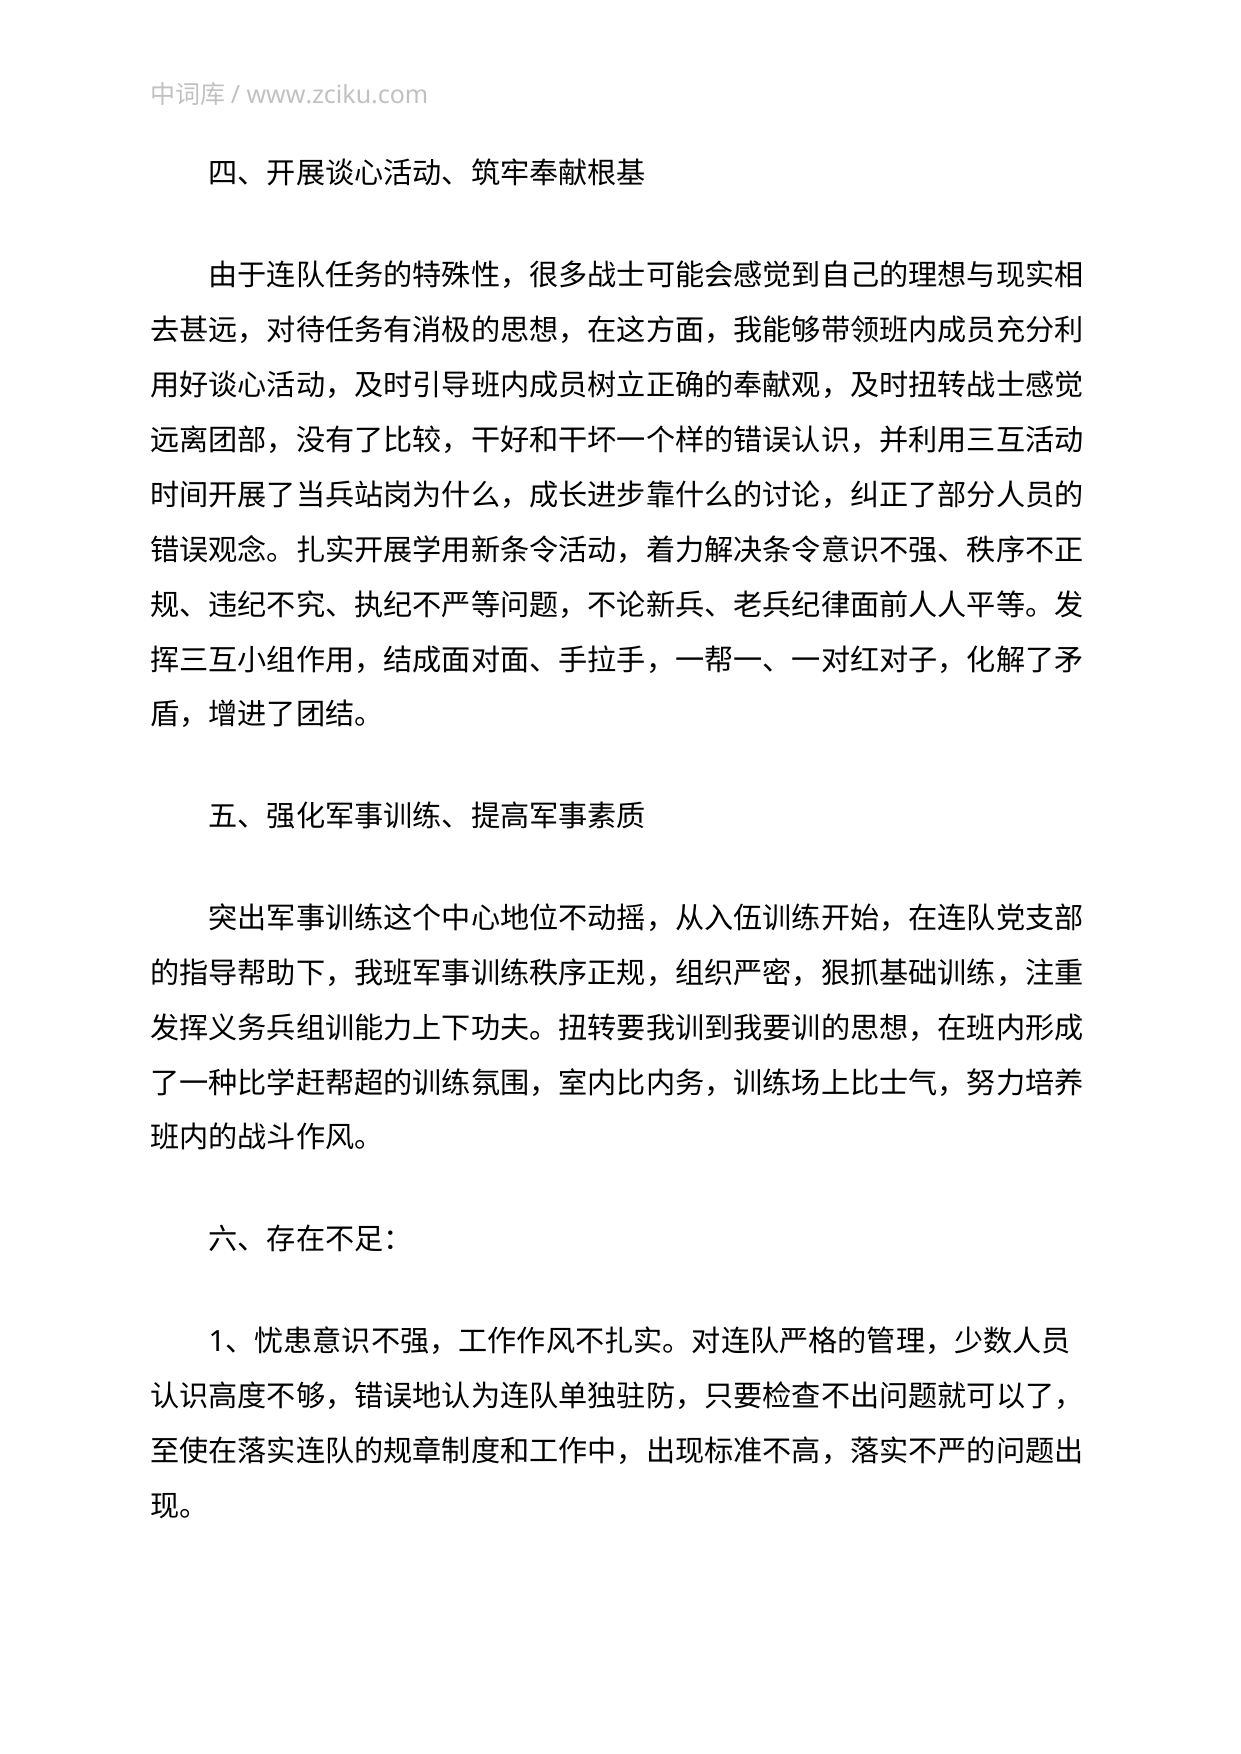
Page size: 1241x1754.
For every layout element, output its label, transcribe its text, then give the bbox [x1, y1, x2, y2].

text 由于连队任务的特殊性，很多战士可能会感觉到自己的理想与现实相去甚远，对待任务有消极的思想，在这方面，我能够带领班内成员充分利用好谈心活动，及时引导班内成员树立正确的奉献观，及时扭转战士感觉远离团部，没有了比较，干好和干坏一个样的错误认识，并利用三互活动时间开展了当兵站岗为什么，成长进步靠什么的讨论，纠正了部分人员的错误观念。扎实开展学用新条令活动，着力解决条令意识不强、秩序不正规、违纪不究、执纪不严等问题，不论新兵、老兵纪律面前人人平等。发挥三互小组作用，结成面对面、手拉手，一帮一、一对红对子，化解了矛盾，增进了团结。 [150, 252, 1090, 733]
text 1、忧患意识不强，工作作风不扎实。对连队严格的管理，少数人员认识高度不够，错误地认为连队单独驻防，只要检查不出问题就可以了，至使在落实连队的规章制度和工作中，出现标准不高，落实不严的问题出现。 [150, 1318, 1090, 1525]
text 五、强化军事训练、提高军事素质 [150, 793, 1090, 835]
text 六、存在不足： [150, 1216, 1090, 1258]
text 突出军事训练这个中心地位不动摇，从入伍训练开始，在连队党支部的指导帮助下，我班军事训练秩序正规，组织严密，狠抓基础训练，注重发挥义务兵组训能力上下功夫。扭转要我训到我要训的思想，在班内形成了一种比学赶帮超的训练氛围，室内比内务，训练场上比士气，努力培养班内的战斗作风。 [150, 894, 1090, 1156]
text 四、开展谈心活动、筑牢奉献根基 [150, 150, 1090, 192]
